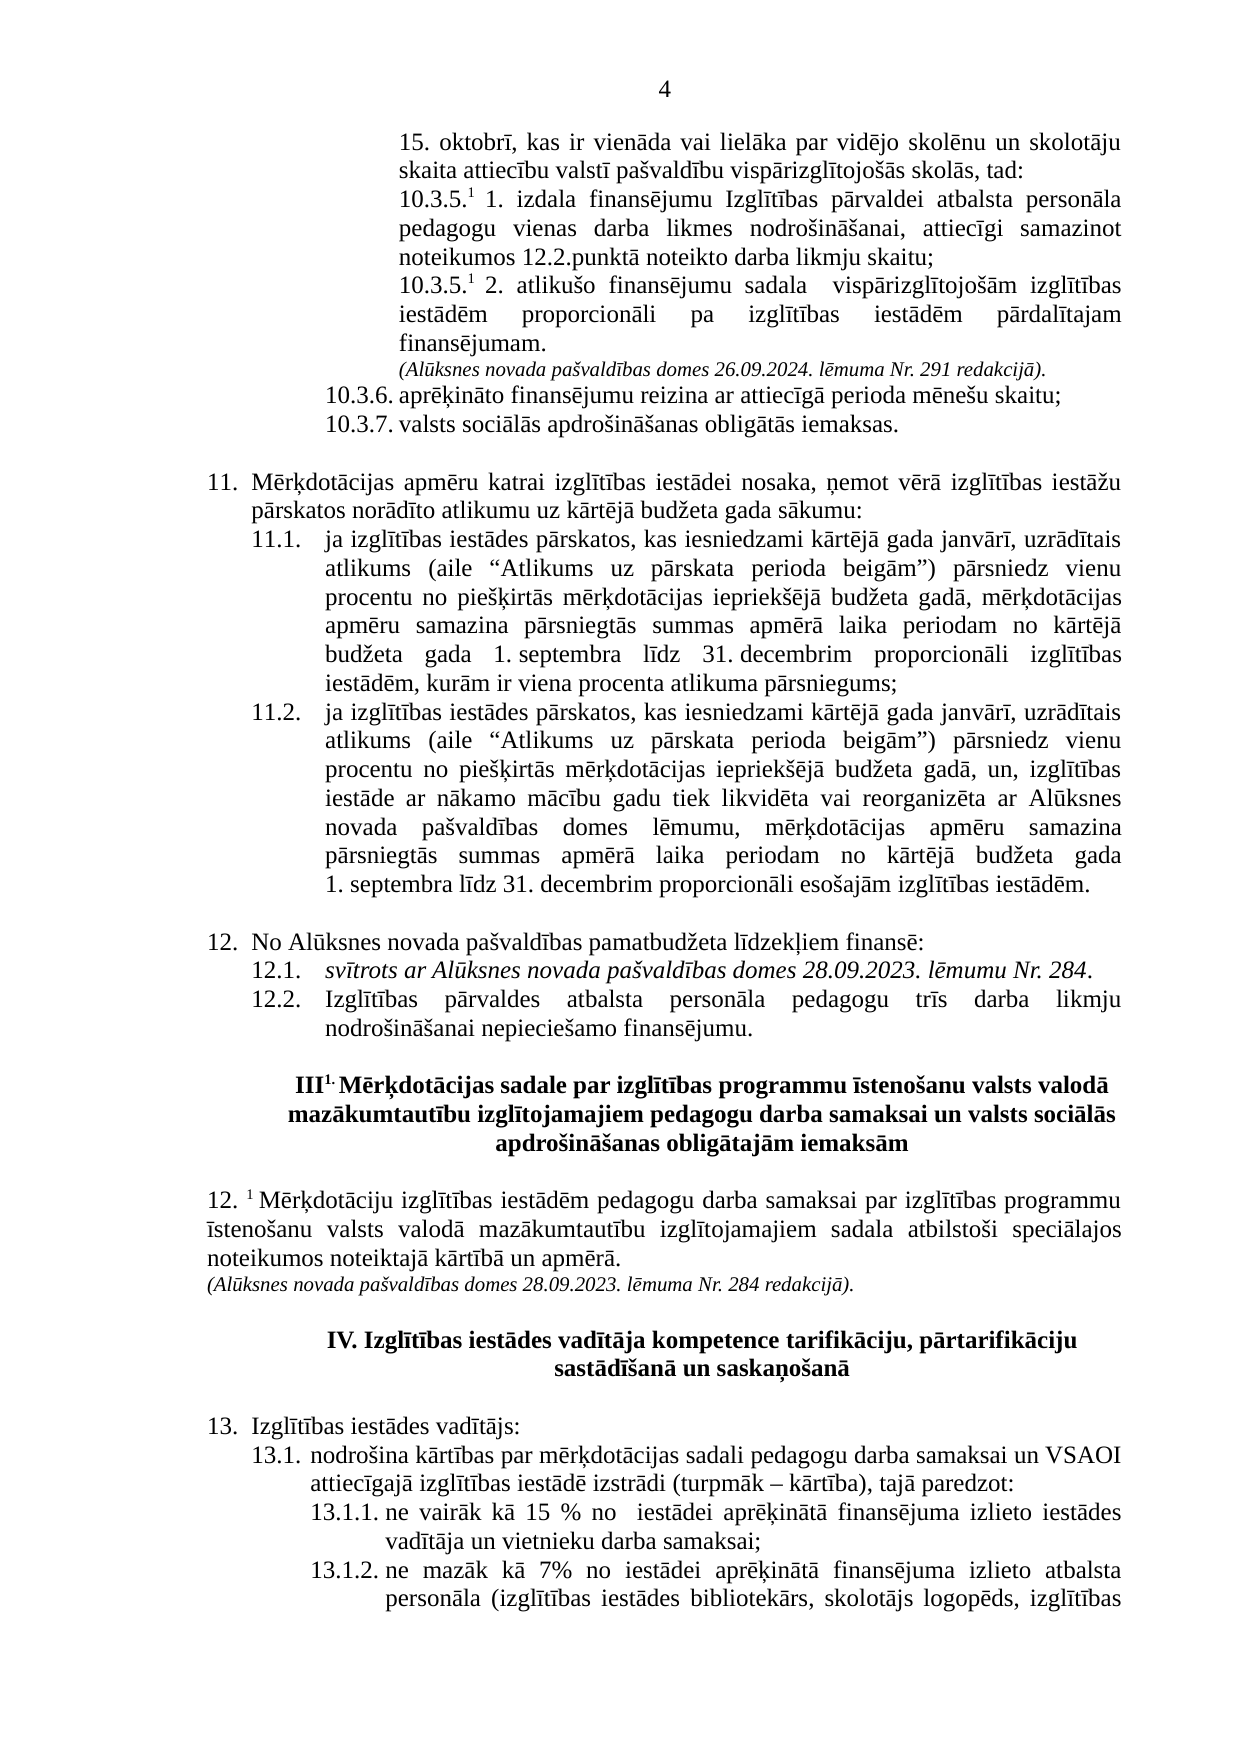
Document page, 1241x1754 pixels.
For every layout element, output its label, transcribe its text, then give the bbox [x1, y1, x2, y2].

text III1. Mērķdotācijas sadale par izglītības programmu īstenošanu valsts valodā mazākumtautību izglītojamajiem pedagogu darba samaksai un valsts sociālās apdrošināšanas obligātajām iemaksām [282, 1071, 1122, 1157]
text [340, 127, 1122, 184]
list (Alūksnes novada pašvaldības domes 26.09.2024. lēmuma Nr. 291 redakcijā). [399, 357, 1122, 381]
text 12. 1 Mērķdotāciju izglītības iestādēm pedagogu darba samaksai par izglītības programmu īstenošanu valsts valodā mazākumtautību izglītojamajiem sadala atbilstoši speciālajos noteikumos noteiktajā kārtībā un apmērā. [207, 1186, 1122, 1272]
text IV. Izglītības iestādes vadītāja kompetence tarifikāciju, pārtarifikāciju sastādīšanā un saskaņošanā [282, 1325, 1122, 1382]
text 10.3.5.1 1. izdala finansējumu Izglītības pārvaldei atbalsta personāla pedagogu vienas darba likmes nodrošināšanai, attiecīgi samazinot noteikumos 12.2.punktā noteikto darba likmju skaitu; [399, 184, 1122, 270]
text 11.1. ja izglītības iestādes pārskatos, kas iesniedzami kārtējā gada janvārī, uzrādītais atlikums (aile “Atlikums uz pārskata perioda beigām”) pārsniedz vienu procentu no piešķirtās mērķdotācijas iepriekšējā budžeta gadā, mērķdotācijas apmēru samazina pārsniegtās summas apmērā laika periodam no kārtējā budžeta gada 1. septembra līdz 31. decembrim proporcionāli izglītības iestādēm, kurām ir viena procenta atlikuma pārsniegums; [251, 524, 1122, 697]
text 12.1. svītrots ar Alūksnes novada pašvaldības domes 28.09.2023. lēmumu Nr. 284. [251, 956, 1122, 984]
list valsts sociālās apdrošināšanas obligātās iemaksas. [325, 409, 1122, 438]
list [310, 1555, 1122, 1612]
list Izglītības iestādes vadītājs: [207, 1411, 1122, 1440]
list ne vairāk kā 15 % no iestādei aprēķinātā finansējuma izlieto iestādes vadītāja un vietnieku darba samaksai; [310, 1497, 1122, 1555]
list aprēķināto finansējumu reizina ar attiecīgā perioda mēnešu skaitu; [325, 381, 1122, 409]
list Izglītības pārvaldes atbalsta personāla pedagogu trīs darba likmju nodrošināšanai nepieciešamo finansējumu. [251, 984, 1122, 1042]
text 11.2. ja izglītības iestādes pārskatos, kas iesniedzami kārtējā gada janvārī, uzrādītais atlikums (aile “Atlikums uz pārskata perioda beigām”) pārsniedz vienu procentu no piešķirtās mērķdotācijas iepriekšējā budžeta gadā, un, izglītības iestāde ar nākamo mācību gadu tiek likvidēta vai reorganizēta ar Alūksnes novada pašvaldības domes lēmumu, mērķdotācijas apmēru samazina pārsniegtās summas apmērā laika periodam no kārtējā budžeta gada 1. septembra līdz 31. decembrim proporcionāli esošajām izglītības iestādēm. [251, 697, 1122, 898]
list 10.3.5.1 2. atlikušo finansējumu sadala vispārizglītojošām izglītības iestādēm proporcionāli pa izglītības iestādēm pārdalītajam finansējumam. [399, 270, 1122, 357]
list No Alūksnes novada pašvaldības pamatbudžeta līdzekļiem finansē: [207, 927, 1122, 956]
list Mērķdotācijas apmēru katrai izglītības iestādei nosaka, ņemot vērā izglītības iestāžu pārskatos norādīto atlikumu uz kārtējā budžeta gada sākumu: [207, 467, 1122, 524]
list nodrošina kārtības par mērķdotācijas sadali pedagogu darba samaksai un VSAOI attiecīgajā izglītības iestādē izstrādi (turpmāk – kārtība), tajā paredzot: [251, 1440, 1122, 1497]
list (Alūksnes novada pašvaldības domes 28.09.2023. lēmuma Nr. 284 redakcijā). [207, 1272, 1122, 1296]
